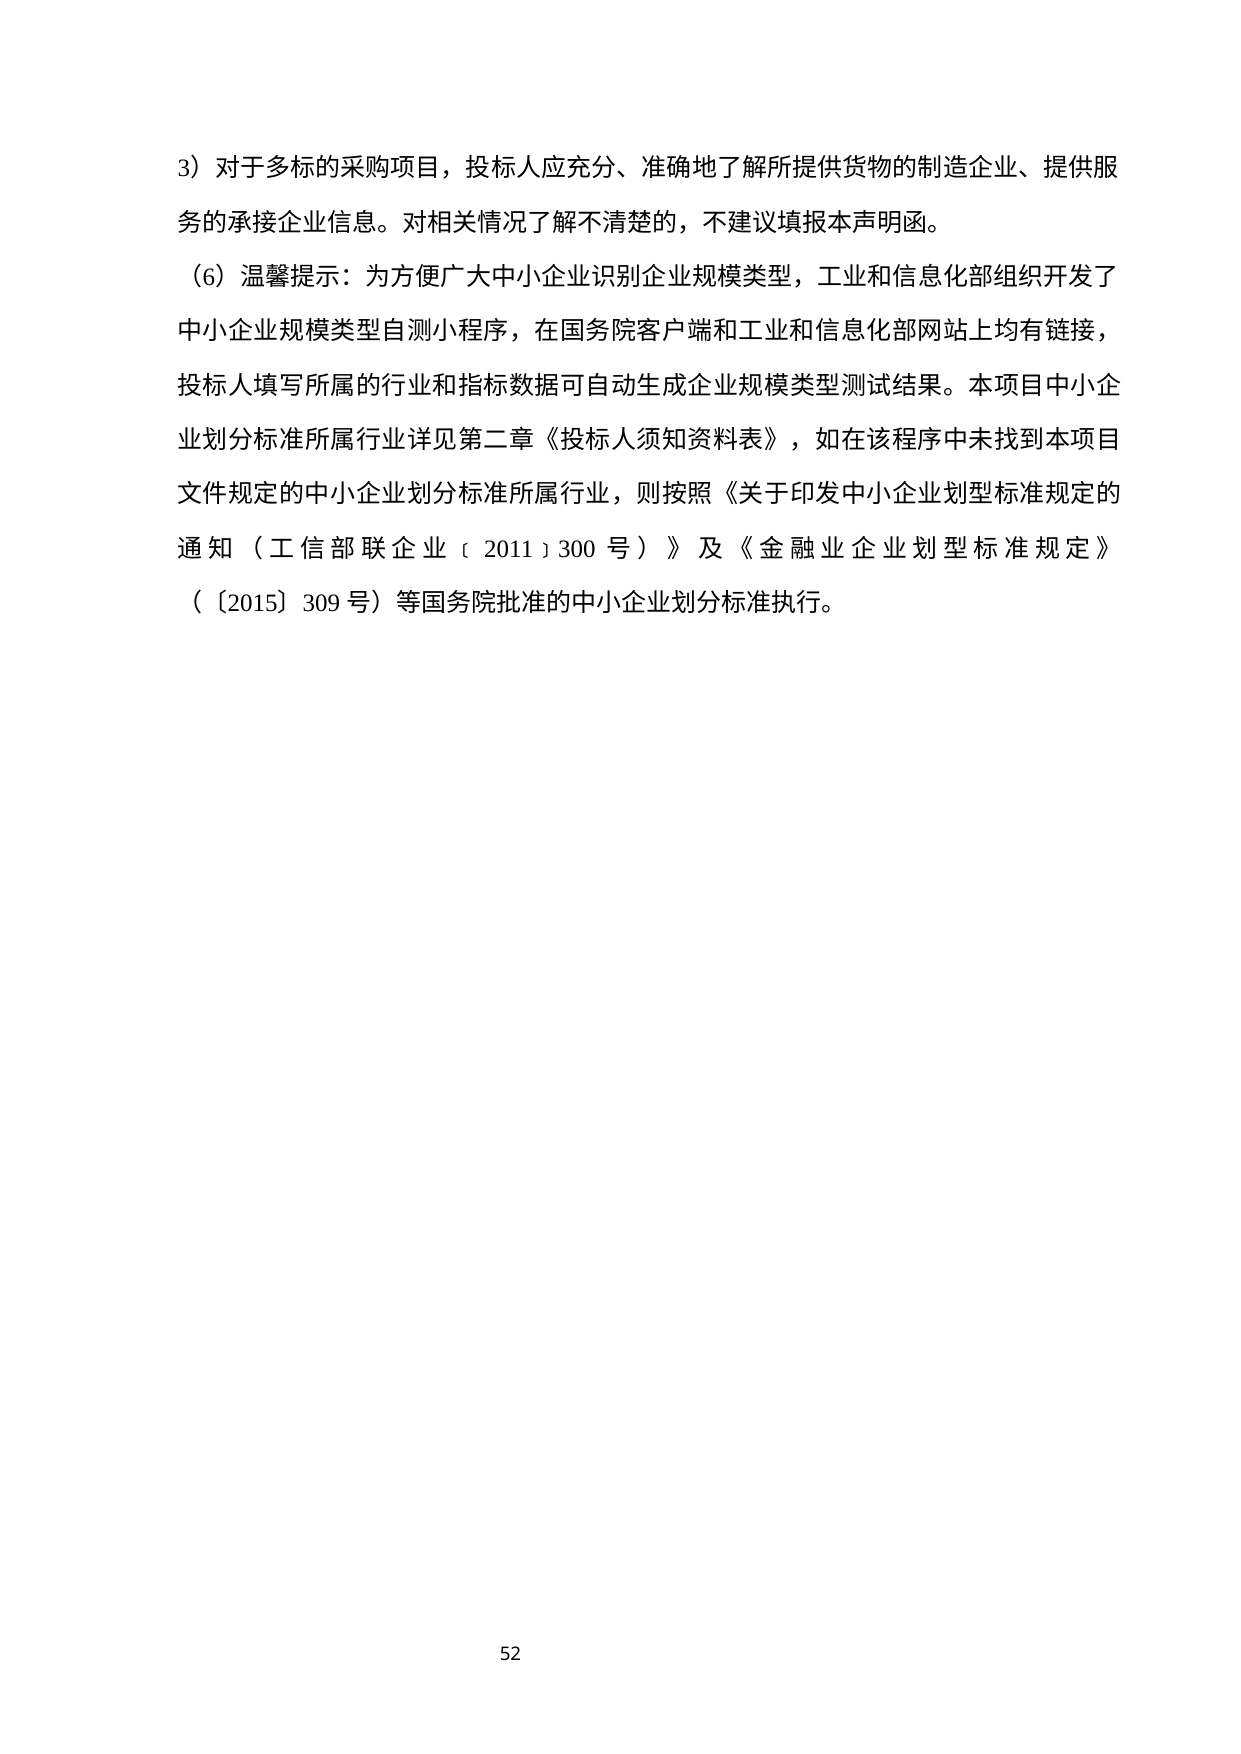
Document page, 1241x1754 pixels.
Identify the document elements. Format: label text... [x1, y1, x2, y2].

text （6）温馨提示：为方便广大中小企业识别企业规模类型，工业和信息化部组织开发了中小企业规模类型自测小程序，在国务院客户端和工业和信息化部网站上均有链接，投标人填写所属的行业和指标数据可自动生成企业规模类型测试结果。本项目中小企业划分标准所属行业详见第二章《投标人须知资料表》，如在该程序中未找到本项目文件规定的中小企业划分标准所属行业，则按照《关于印发中小企业划型标准规定的通知（工信部联企业﹝2011﹞300号）》及《金融业企业划型标准规定》（〔2015〕309 号）等国务院批准的中小企业划分标准执行。 [177, 256, 1122, 619]
text 3）对于多标的采购项目，投标人应充分、准确地了解所提供货物的制造企业、提供服务的承接企业信息。对相关情况了解不清楚的，不建议填报本声明函。 [177, 148, 1122, 238]
